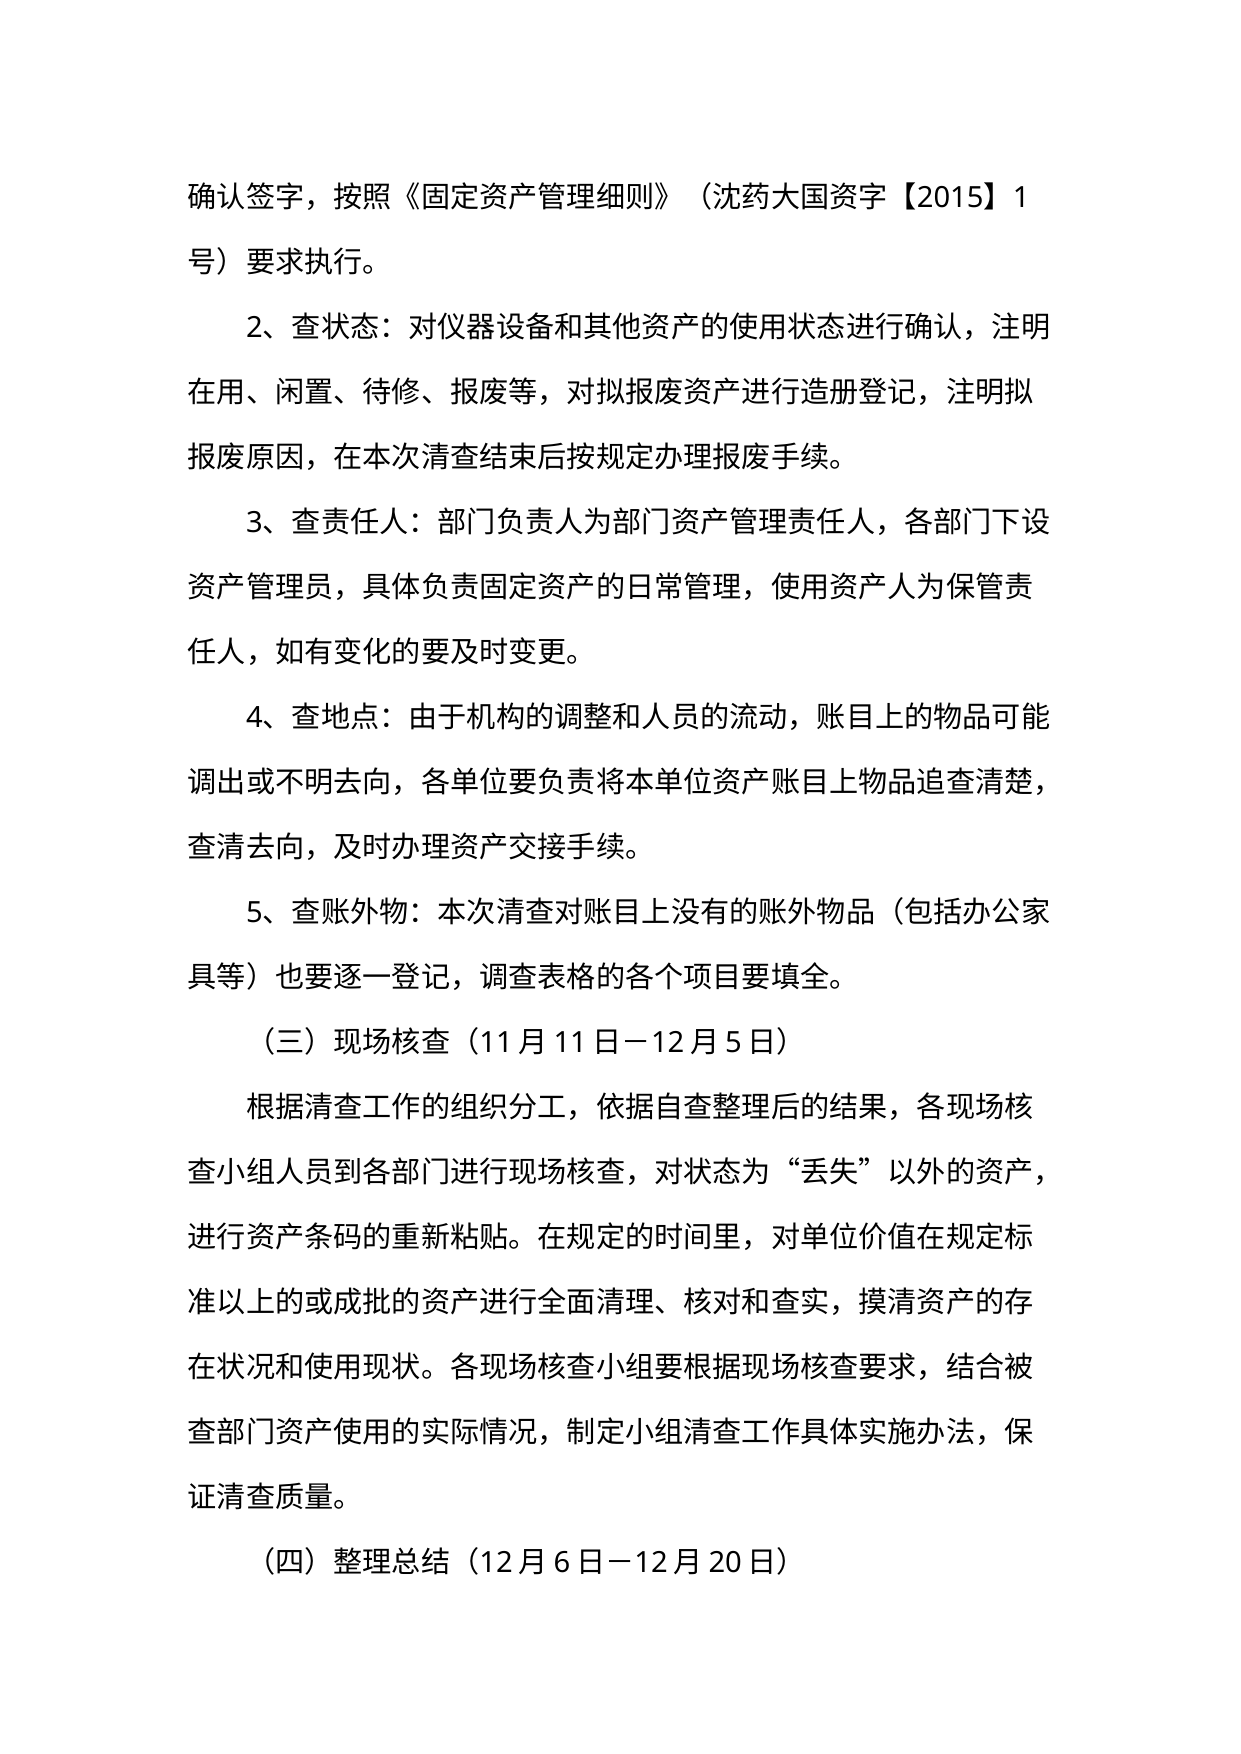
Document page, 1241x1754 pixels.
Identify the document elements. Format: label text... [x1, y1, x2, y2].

text （四）整理总结（12月6日－12月20日） [187, 1527, 1053, 1592]
text 3、查责任人：部门负责人为部门资产管理责任人，各部门下设资产管理员，具体负责固定资产的日常管理，使用资产人为保管责任人，如有变化的要及时变更。 [187, 487, 1053, 682]
text 4、查地点：由于机构的调整和人员的流动，账目上的物品可能调出或不明去向，各单位要负责将本单位资产账目上物品追查清楚，查清去向，及时办理资产交接手续。 [187, 682, 1053, 877]
text 2、查状态：对仪器设备和其他资产的使用状态进行确认，注明在用、闲置、待修、报废等，对拟报废资产进行造册登记，注明拟报废原因，在本次清查结束后按规定办理报废手续。 [187, 292, 1053, 487]
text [187, 162, 1053, 292]
text 5、查账外物：本次清查对账目上没有的账外物品（包括办公家具等）也要逐一登记，调查表格的各个项目要填全。 [187, 877, 1053, 1007]
text （三）现场核查（11月11日－12月5日） [187, 1007, 1053, 1072]
text 根据清查工作的组织分工，依据自查整理后的结果，各现场核查小组人员到各部门进行现场核查，对状态为“丢失”以外的资产，进行资产条码的重新粘贴。在规定的时间里，对单位价值在规定标准以上的或成批的资产进行全面清理、核对和查实，摸清资产的存在状况和使用现状。各现场核查小组要根据现场核查要求，结合被查部门资产使用的实际情况，制定小组清查工作具体实施办法，保证清查质量。 [187, 1072, 1053, 1527]
